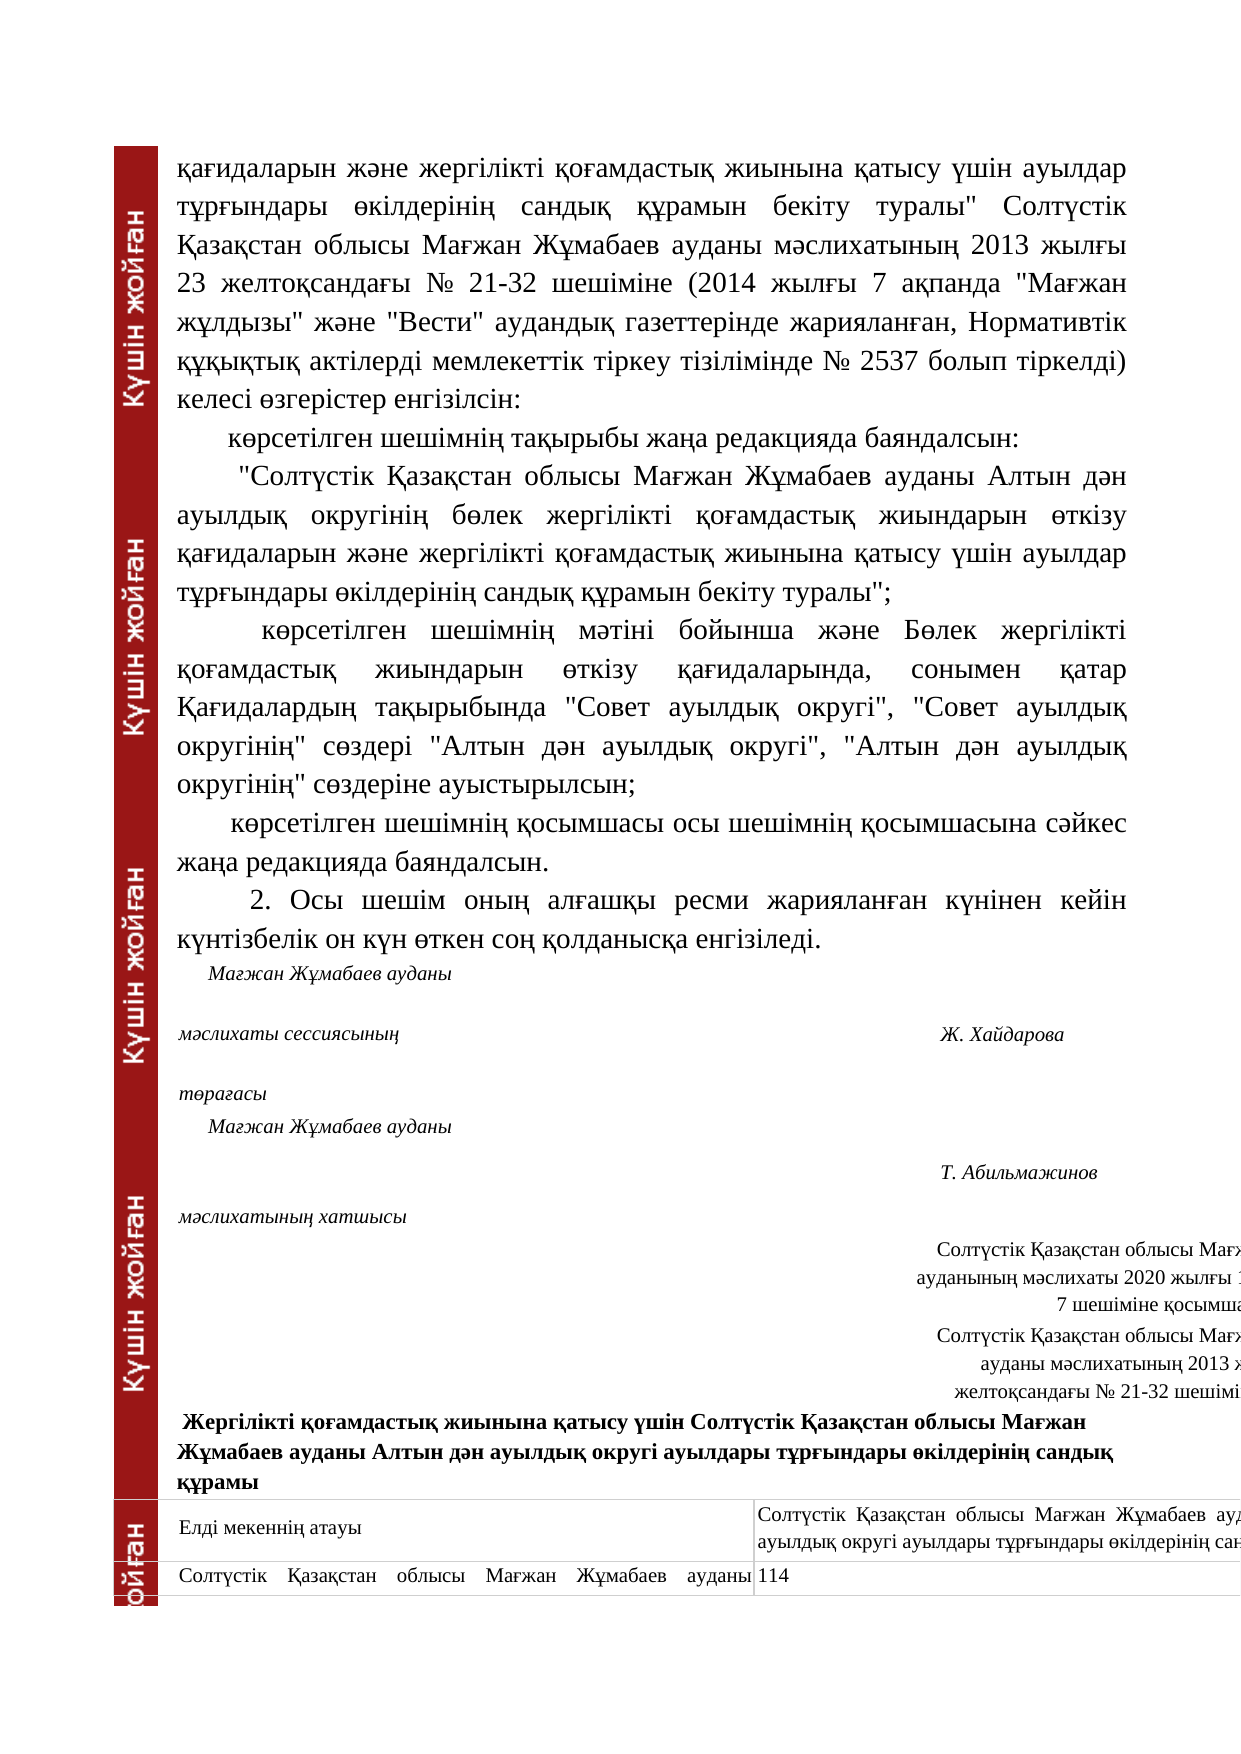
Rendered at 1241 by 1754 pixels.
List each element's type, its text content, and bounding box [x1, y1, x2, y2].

picture [114, 607, 158, 612]
table_cell Т. Абильмажинов [939, 1112, 1240, 1236]
picture [114, 800, 158, 805]
table_header Ж. Хайдарова [939, 959, 1240, 1112]
picture [114, 954, 158, 959]
table_cell 114 [755, 1562, 1240, 1595]
picture [114, 453, 158, 458]
text көрсетілген шешімнің мәтіні бойынша және Бөлек жергілікті қоғамдастық жиындарын өткізу қағидаларында, сонымен қатар Қағидалардың тақырыбында "Совет ауылдық округі", "Совет ауылдық округінің" сөздері "Алтын дән ауылдық округі", "Алтын дән ауылдық округінің" сөздеріне ауыстырылсын; [112, 612, 1128, 800]
table_cell Солтүстік Қазақстан облысы Мағжан Жұмабаев ауданы Советское ауылының тұрғындары үшін [114, 1562, 753, 1595]
picture [114, 877, 158, 882]
text 2. Осы шешім оның алғашқы ресми жарияланған күнінен кейін күнтізбелік он күн өткен соң қолданысқа енгізіледі. [112, 882, 1128, 954]
text көрсетілген шешімнің тақырыбы жаңа редакцияда баяндалсын: [112, 420, 1128, 453]
table_header Мағжан Жұмабаев ауданы мәслихаты сессиясының төрағасы [101, 959, 939, 1112]
table_header Солтүстік Қазақстан облысы Мағжан Жұмабаев ауданының мәслихаты 2020 жылғы 18 ақпаны № 36-7 шешіміне қосымша [912, 1236, 1240, 1322]
table_cell [101, 1322, 912, 1408]
table_header Солтүстік Қазақстан облысы Мағжан Жұмабаев ауданы Алтын дән ауылдық округі ауылдары тұрғындары өкілдерінің саны (адам) [755, 1500, 1240, 1561]
table_header Елді мекеннің атауы [114, 1500, 753, 1561]
picture [114, 146, 158, 150]
picture [114, 1495, 158, 1499]
text "Солтүстік Қазақстан облысы Мағжан Жұмабаев ауданы Алтын дән ауылдық округінің бөлек жергілікті қоғамдастық жиындарын өткізу қағидаларын және жергілікті қоғамдастық жиынына қатысу үшін ауылдар тұрғындары өкілдерінің сандық құрамын бекіту туралы"; [112, 458, 1128, 607]
picture [114, 415, 158, 420]
picture [114, 1596, 158, 1606]
table_header [101, 1236, 912, 1322]
text көрсетілген шешімнің қосымшасы осы шешімнің қосымшасына сәйкес жаңа редакцияда баяндалсын. [112, 805, 1128, 877]
table_cell Мағжан Жұмабаев ауданы мәслихатының хатшысы [101, 1112, 939, 1236]
table_cell Солтүстік Қазақстан облысы Мағжан Жұмабаев ауданы мәслихатының 2013 жылғы 23 желтоқсандағы № 21-32 шешіміне қосымша [912, 1322, 1240, 1408]
text Жергілікті қоғамдастық жиынына қатысу үшін Солтүстік Қазақстан облысы Мағжан Жұмабаев ауданы Алтын дән ауылдық округі ауылдары тұрғындары өкілдерінің сандық құрамы [112, 1408, 1128, 1495]
